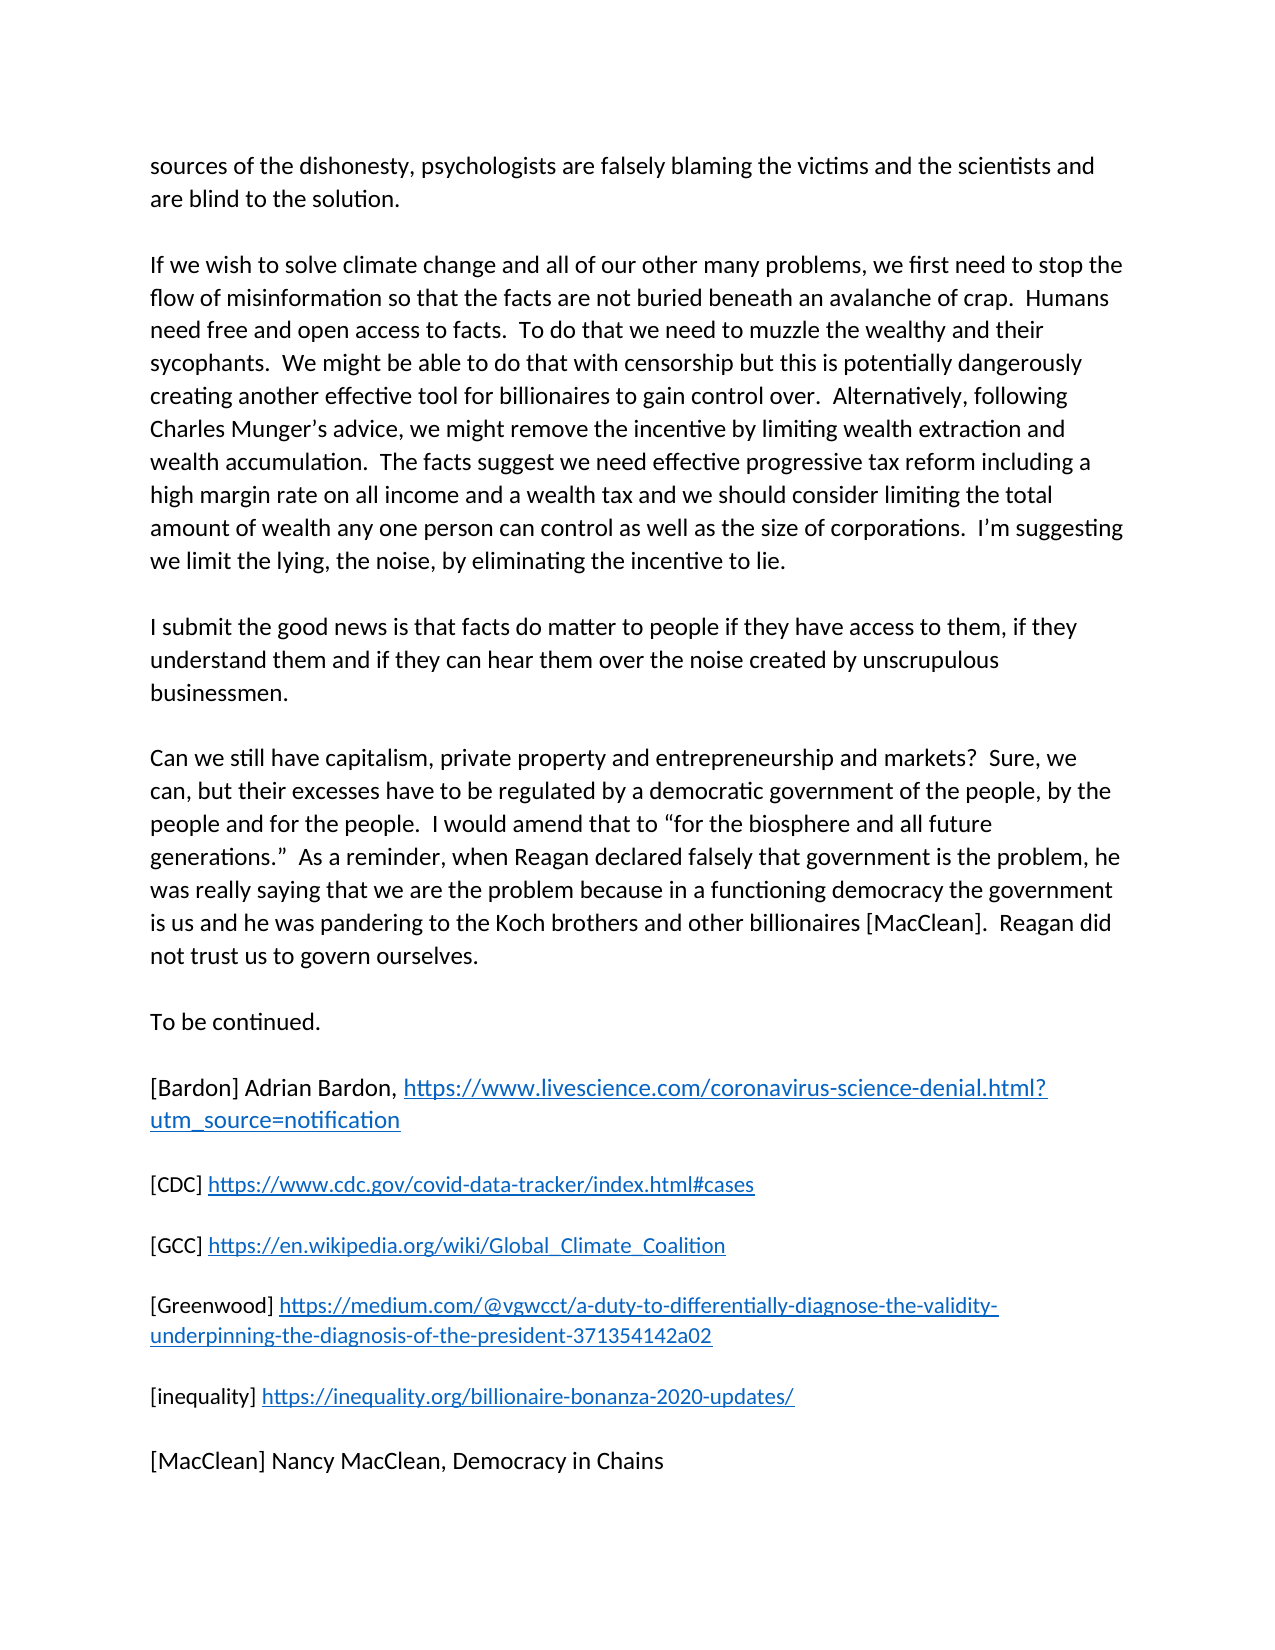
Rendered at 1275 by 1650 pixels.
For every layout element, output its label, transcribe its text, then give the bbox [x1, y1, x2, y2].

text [150, 150, 1125, 213]
text [Bardon] Adrian Bardon, https://www.livescience.com/coronavirus-science-denial.html?utm_source=notification [150, 1072, 1125, 1135]
text Can we still have capitalism, private property and entrepreneurship and markets? Sure, we can, but their excesses have to be regulated by a democratic government of the people, by the people and for the people. I would amend that to “for the biosphere and all future generations.” As a reminder, when Reagan declared falsely that government is the problem, he was really saying that we are the problem because in a functioning democracy the government is us and he was pandering to the Koch brothers and other billionaires [MacClean]. Reagan did not trust us to govern ourselves. [150, 742, 1125, 971]
text [CDC] https://www.cdc.gov/covid-data-tracker/index.html#cases [150, 1170, 1125, 1198]
text [MacClean] Nancy MacClean, Democracy in Chains [150, 1445, 1125, 1476]
text If we wish to solve climate change and all of our other many problems, we first need to stop the flow of misinformation so that the facts are not buried beneath an avalanche of crap. Humans need free and open access to facts. To do that we need to muzzle the wealthy and their sycophants. We might be able to do that with censorship but this is potentially dangerously creating another effective tool for billionaires to gain control over. Alternatively, following Charles Munger’s advice, we might remove the incentive by limiting wealth extraction and wealth accumulation. The facts suggest we need effective progressive tax reform including a high margin rate on all income and a wealth tax and we should consider limiting the total amount of wealth any one person can control as well as the size of corporations. I’m suggesting we limit the lying, the noise, by eliminating the incentive to lie. [150, 249, 1125, 576]
text [Greenwood] https://medium.com/@vgwcct/a-duty-to-differentially-diagnose-the-validity-underpinning-the-diagnosis-of-the-president-371354142a02 [150, 1291, 1125, 1349]
text [GCC] https://en.wikipedia.org/wiki/Global_Climate_Coalition [150, 1231, 1125, 1259]
text I submit the good news is that facts do matter to people if they have access to them, if they understand them and if they can hear them over the noise created by unscrupulous businessmen. [150, 611, 1125, 707]
text To be continued. [150, 1006, 1125, 1036]
text [inequality] https://inequality.org/billionaire-bonanza-2020-updates/ [150, 1382, 1125, 1410]
